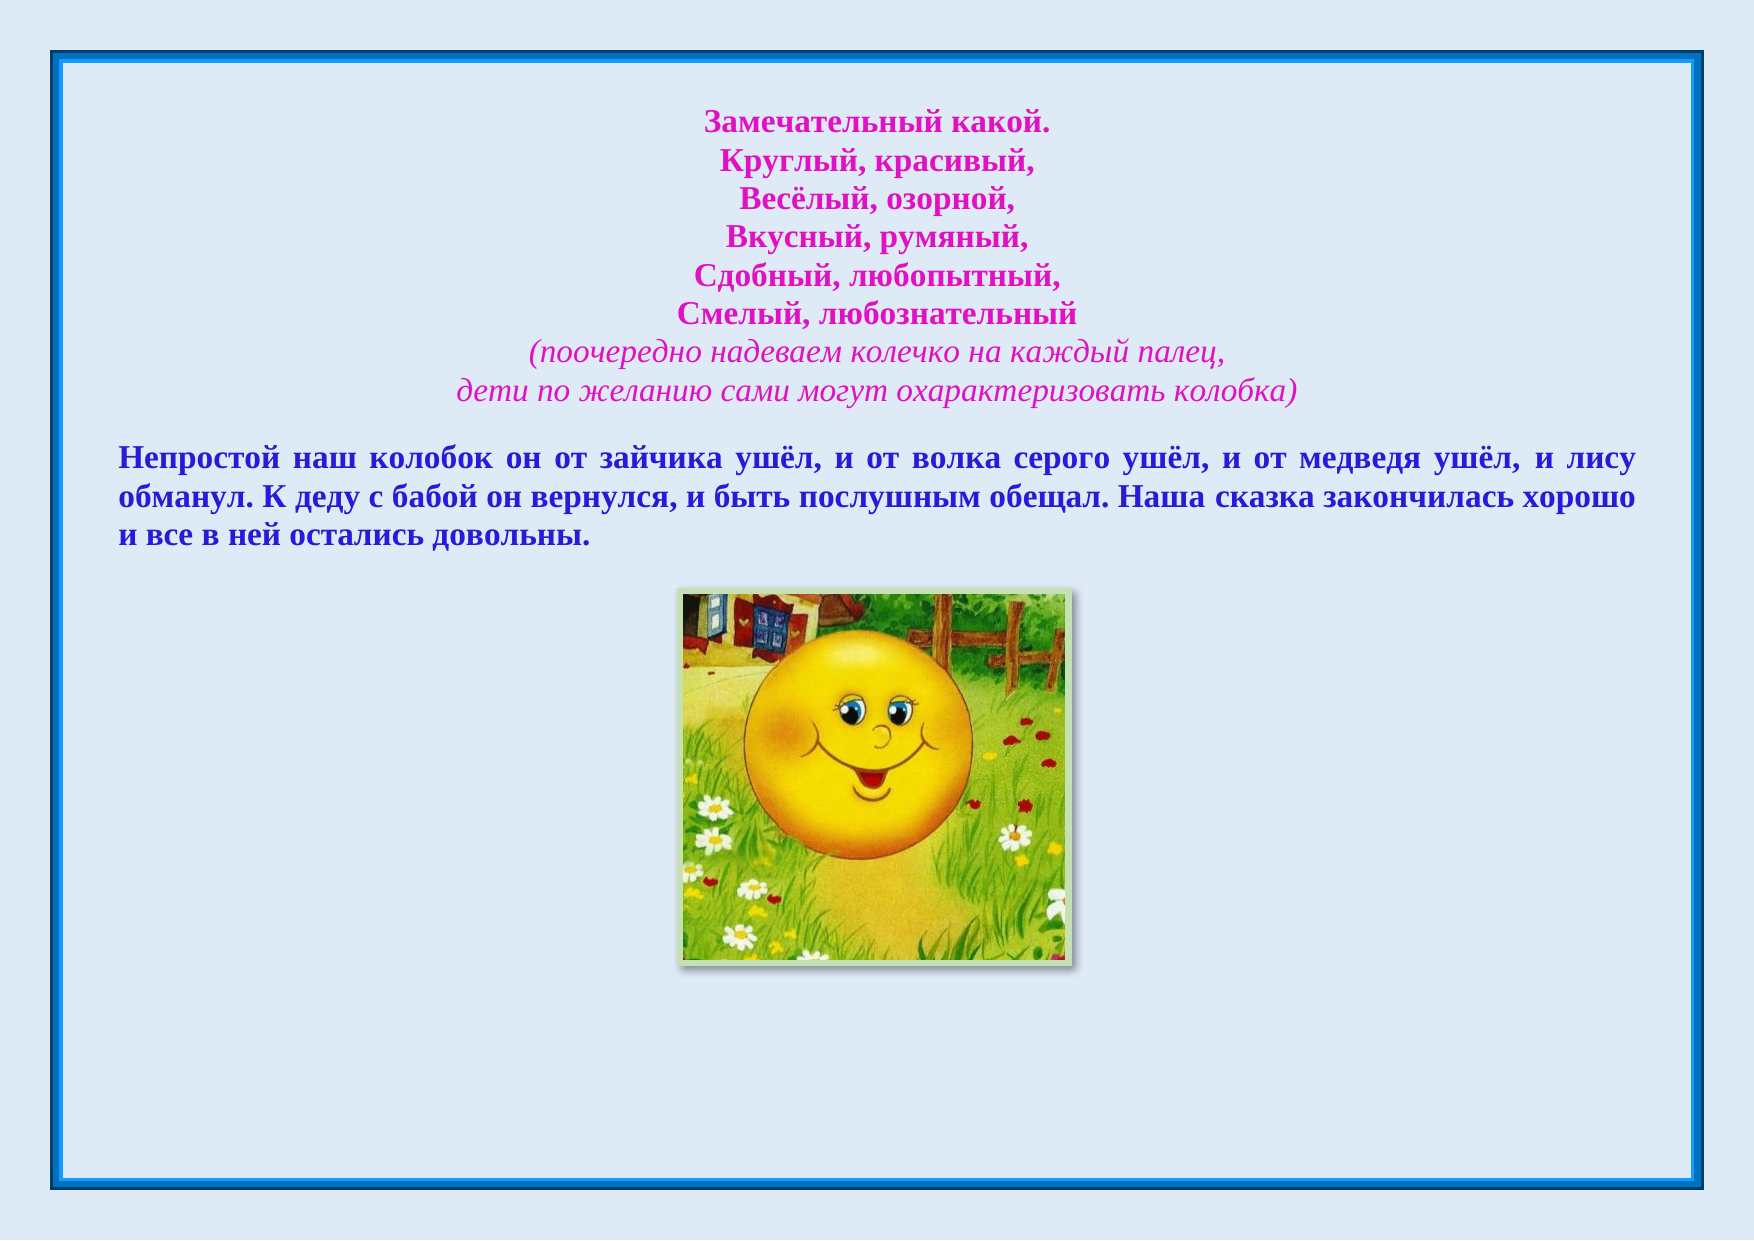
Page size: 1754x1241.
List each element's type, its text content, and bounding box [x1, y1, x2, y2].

picture [683, 594, 1065, 960]
text Вкусный, румяный, [118, 217, 1636, 255]
text Непростой наш колобок он от зайчика ушёл, и от волка серого ушёл, и от медведя ушёл, и лису обманул. К деду с бабой он вернулся, и быть послушным обещал. Наша сказка закончилась хорошо и все в ней остались довольны. [118, 438, 1636, 553]
text Смелый, любознательный [118, 293, 1636, 332]
text дети по желанию сами могут охарактеризовать колобка) [118, 370, 1636, 408]
text Круглый, красивый, [118, 140, 1636, 178]
text Весёлый, озорной, [118, 178, 1636, 217]
text (поочередно надеваем колечко на каждый палец, [118, 332, 1636, 370]
text Сдобный, любопытный, [118, 255, 1636, 293]
text Замечательный какой. [118, 102, 1636, 140]
